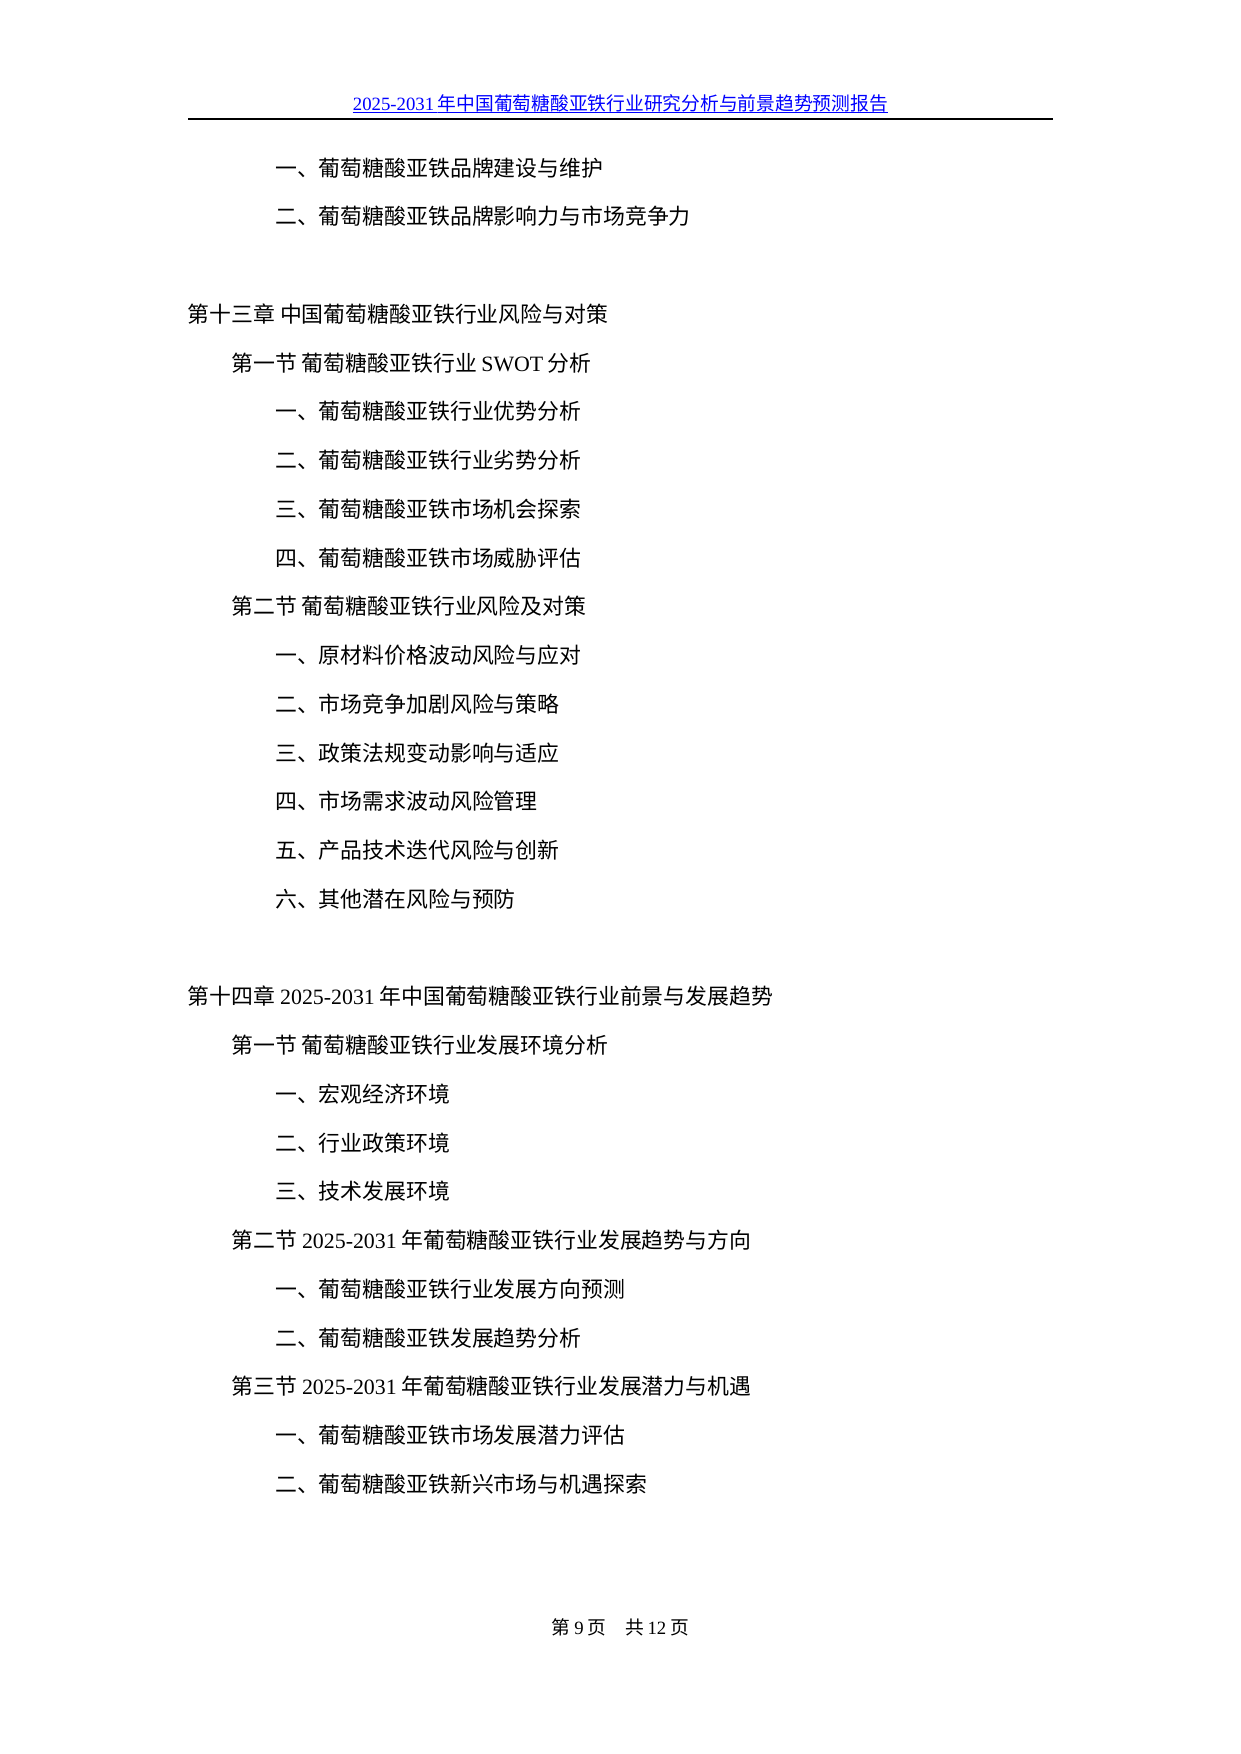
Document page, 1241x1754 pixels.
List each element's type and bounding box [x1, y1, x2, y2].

text [187, 150, 1053, 1499]
